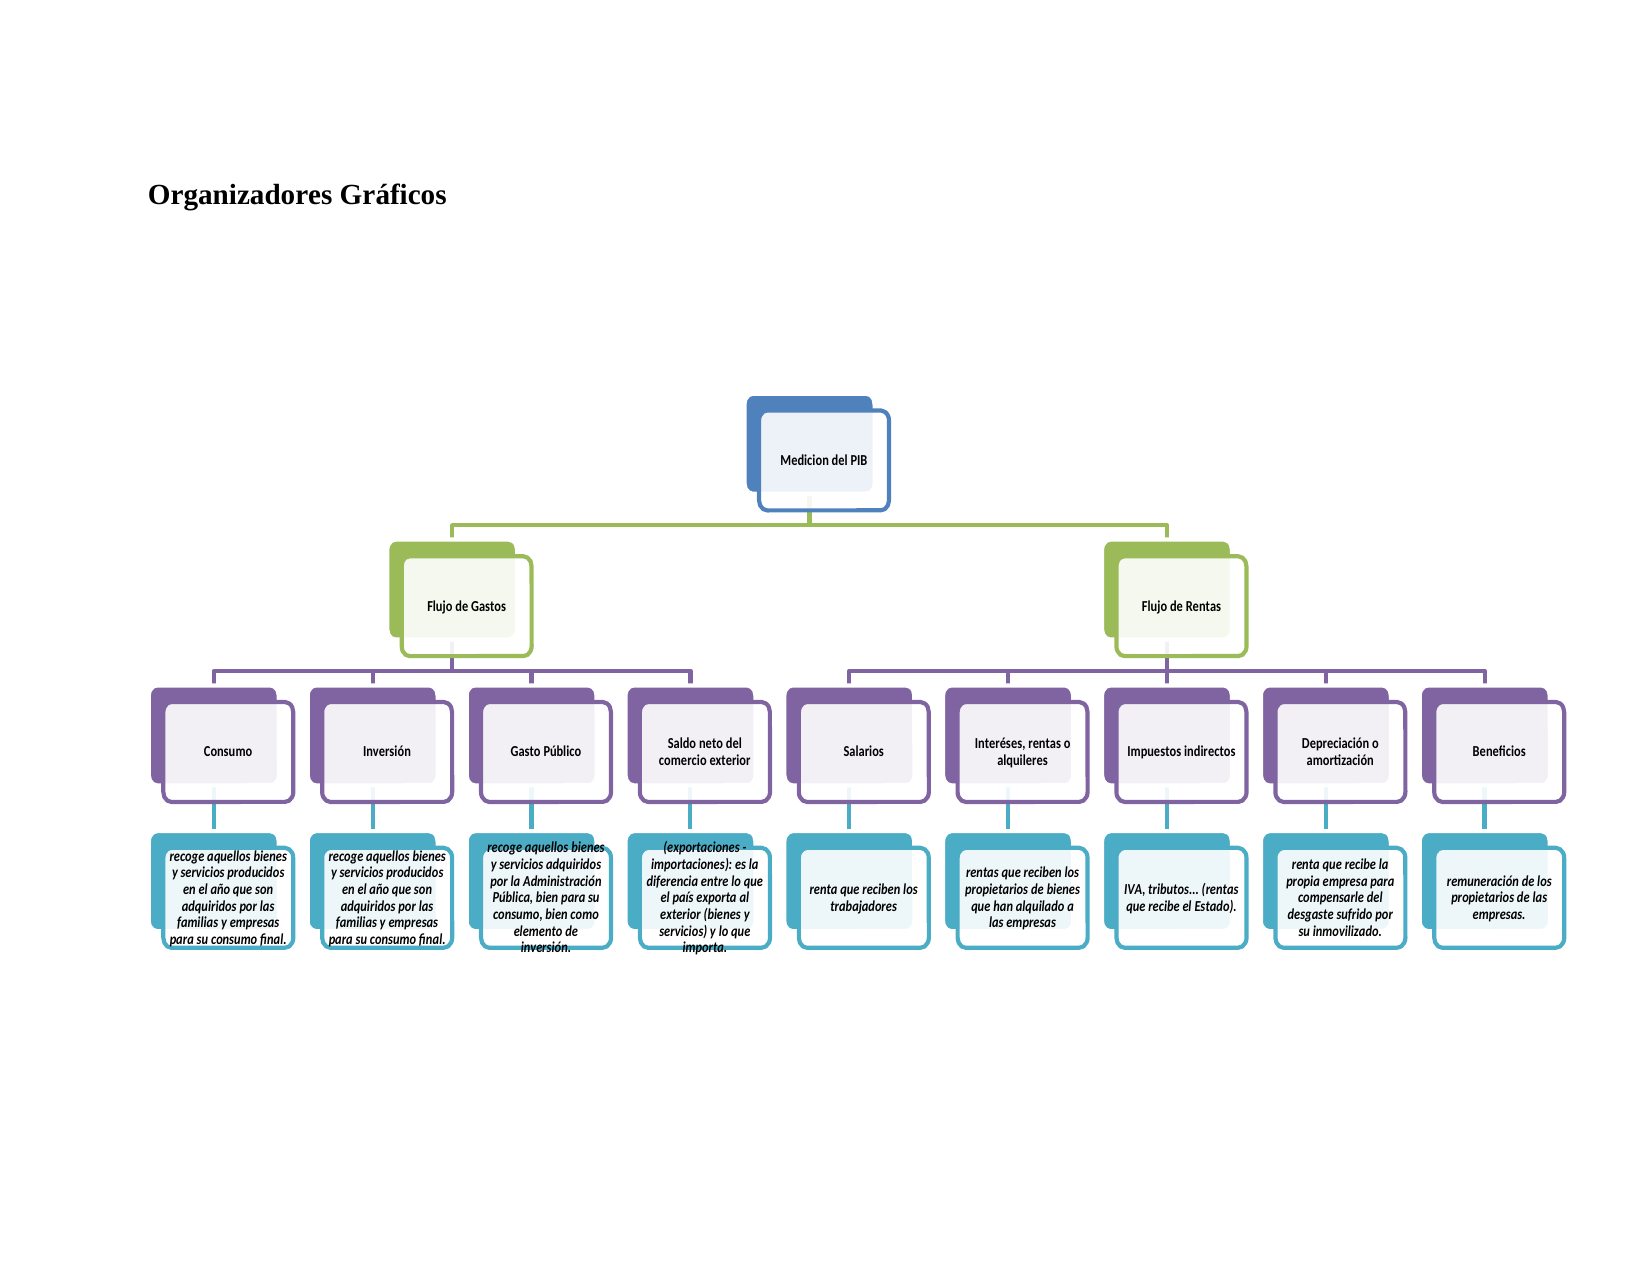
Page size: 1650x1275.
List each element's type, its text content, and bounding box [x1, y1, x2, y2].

text Organizadores Gráficos [148, 177, 1502, 211]
